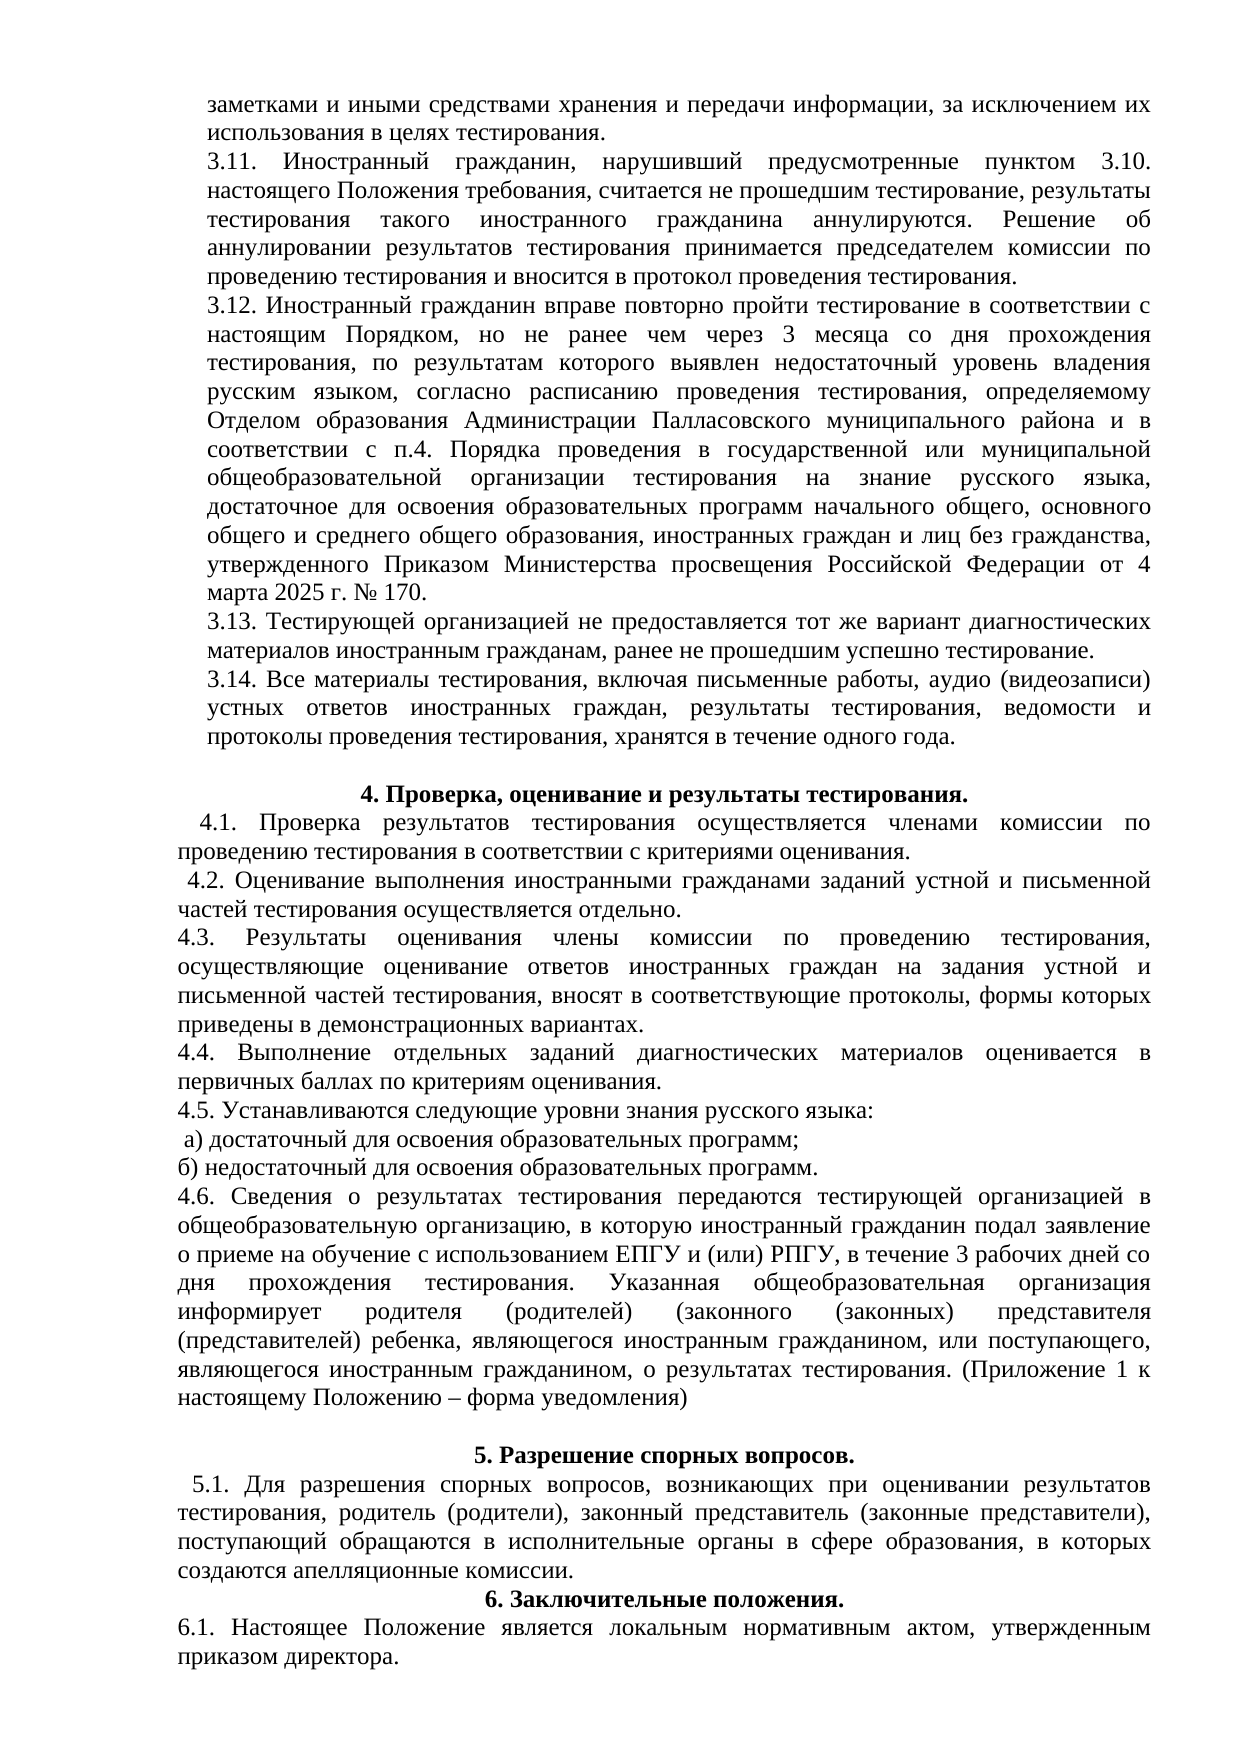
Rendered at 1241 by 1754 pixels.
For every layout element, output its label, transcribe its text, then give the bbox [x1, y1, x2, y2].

text 4.2. Оценивание выполнения иностранными гражданами заданий устной и письменной частей тестирования осуществляется отдельно. [177, 865, 1152, 922]
text 4.3. Результаты оценивания члены комиссии по проведению тестирования, осуществляющие оценивание ответов иностранных граждан на задания устной и письменной частей тестирования, вносят в соответствующие протоколы, формы которых приведены в демонстрационных вариантах. [177, 922, 1152, 1037]
text а) достаточный для освоения образовательных программ; [177, 1124, 1152, 1152]
text б) недостаточный для освоения образовательных программ. [177, 1152, 1152, 1181]
text 4.5. Устанавливаются следующие уровни знания русского языка: [177, 1095, 1152, 1124]
text 3.13. Тестирующей организацией не предоставляется тот же вариант диагностических материалов иностранным гражданам, ранее не прошедшим успешно тестирование. [207, 606, 1152, 664]
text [207, 89, 1152, 146]
text 4.4. Выполнение отдельных заданий диагностических материалов оценивается в первичных баллах по критериям оценивания. [177, 1037, 1152, 1095]
text 3.11. Иностранный гражданин, нарушивший предусмотренные пунктом 3.10. настоящего Положения требования, считается не прошедшим тестирование, результаты тестирования такого иностранного гражданина аннулируются. Решение об аннулировании результатов тестирования принимается председателем комиссии по проведению тестирования и вносится в протокол проведения тестирования. [207, 146, 1152, 290]
text 6.1. Настоящее Положение является локальным нормативным актом, утвержденным приказом директора. [177, 1612, 1152, 1670]
text 3.12. Иностранный гражданин вправе повторно пройти тестирование в соответствии с настоящим Порядком, но не ранее чем через 3 месяца со дня прохождения тестирования, по результатам которого выявлен недостаточный уровень владения русским языком, согласно расписанию проведения тестирования, определяемому Отделом образования Администрации Палласовского муниципального района и в соответствии с п.4. Порядка проведения в государственной или муниципальной общеобразовательной организации тестирования на знание русского языка, достаточное для освоения образовательных программ начального общего, основного общего и среднего общего образования, иностранных граждан и лиц без гражданства, утвержденного Приказом Министерства просвещения Российской Федерации от 4 марта 2025 г. № 170. [207, 290, 1152, 606]
text 4.1. Проверка результатов тестирования осуществляется членами комиссии по проведению тестирования в соответствии с критериями оценивания. [177, 807, 1152, 865]
text 3.14. Все материалы тестирования, включая письменные работы, аудио (видеозаписи) устных ответов иностранных граждан, результаты тестирования, ведомости и протоколы проведения тестирования, хранятся в течение одного года. [207, 664, 1152, 750]
text 6. Заключительные положения. [177, 1584, 1152, 1612]
text 4.6. Сведения о результатах тестирования передаются тестирующей организацией в общеобразовательную организацию, в которую иностранный гражданин подал заявление о приеме на обучение с использованием ЕПГУ и (или) РПГУ, в течение 3 рабочих дней со дня прохождения тестирования. Указанная общеобразовательная организация информирует родителя (родителей) (законного (законных) представителя (представителей) ребенка, являющегося иностранным гражданином, или поступающего, являющегося иностранным гражданином, о результатах тестирования. (Приложение 1 к настоящему Положению – форма уведомления) [177, 1181, 1152, 1411]
text 5. Разрешение спорных вопросов. [177, 1440, 1152, 1469]
text 4. Проверка, оценивание и результаты тестирования. [177, 779, 1152, 807]
text 5.1. Для разрешения спорных вопросов, возникающих при оценивании результатов тестирования, родитель (родители), законный представитель (законные представители), поступающий обращаются в исполнительные органы в сфере образования, в которых создаются апелляционные комиссии. [177, 1469, 1152, 1584]
